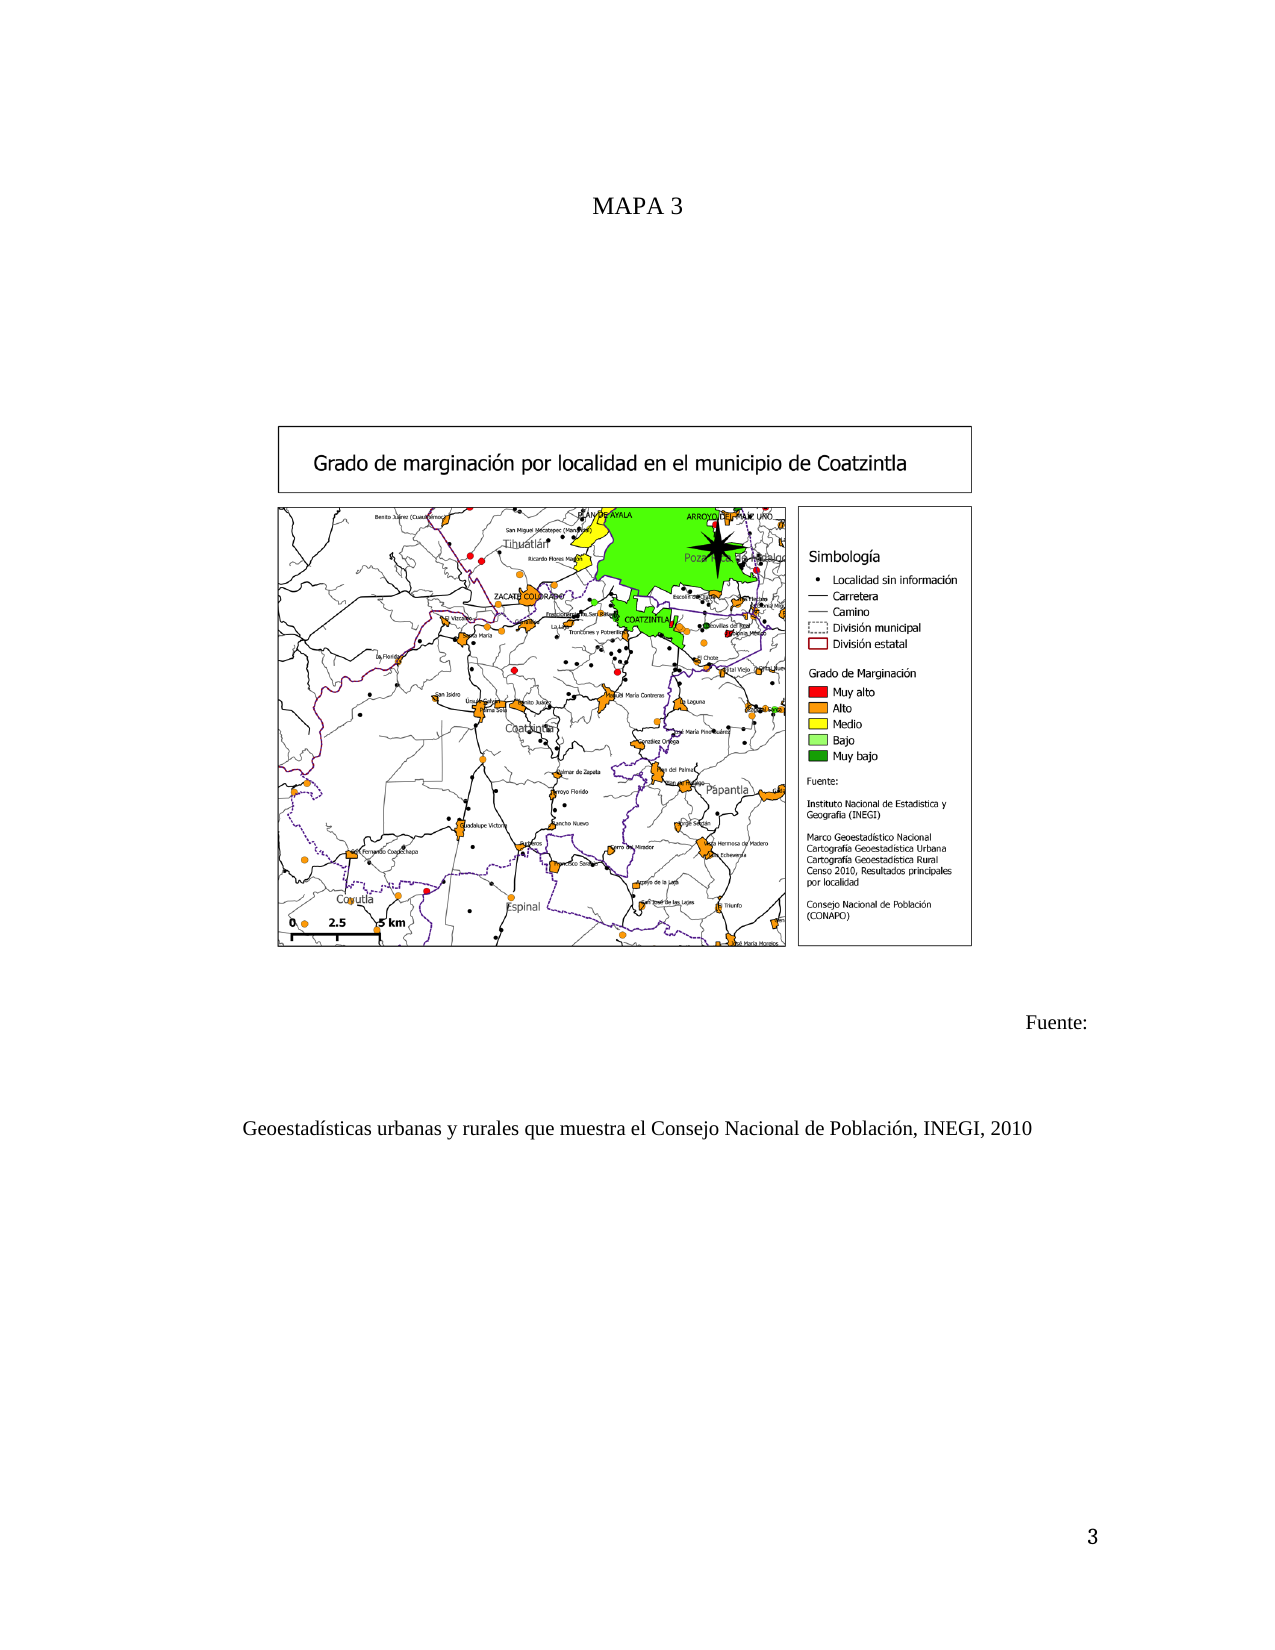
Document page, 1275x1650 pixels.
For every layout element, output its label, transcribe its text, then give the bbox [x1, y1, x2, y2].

text MAPA 3 [177, 191, 1098, 219]
text Fuente: Geoestadísticas urbanas y rurales que muestra el Consejo Nacional de Población, INEGI, 2010 [177, 1010, 1098, 1140]
picture [252, 400, 997, 976]
